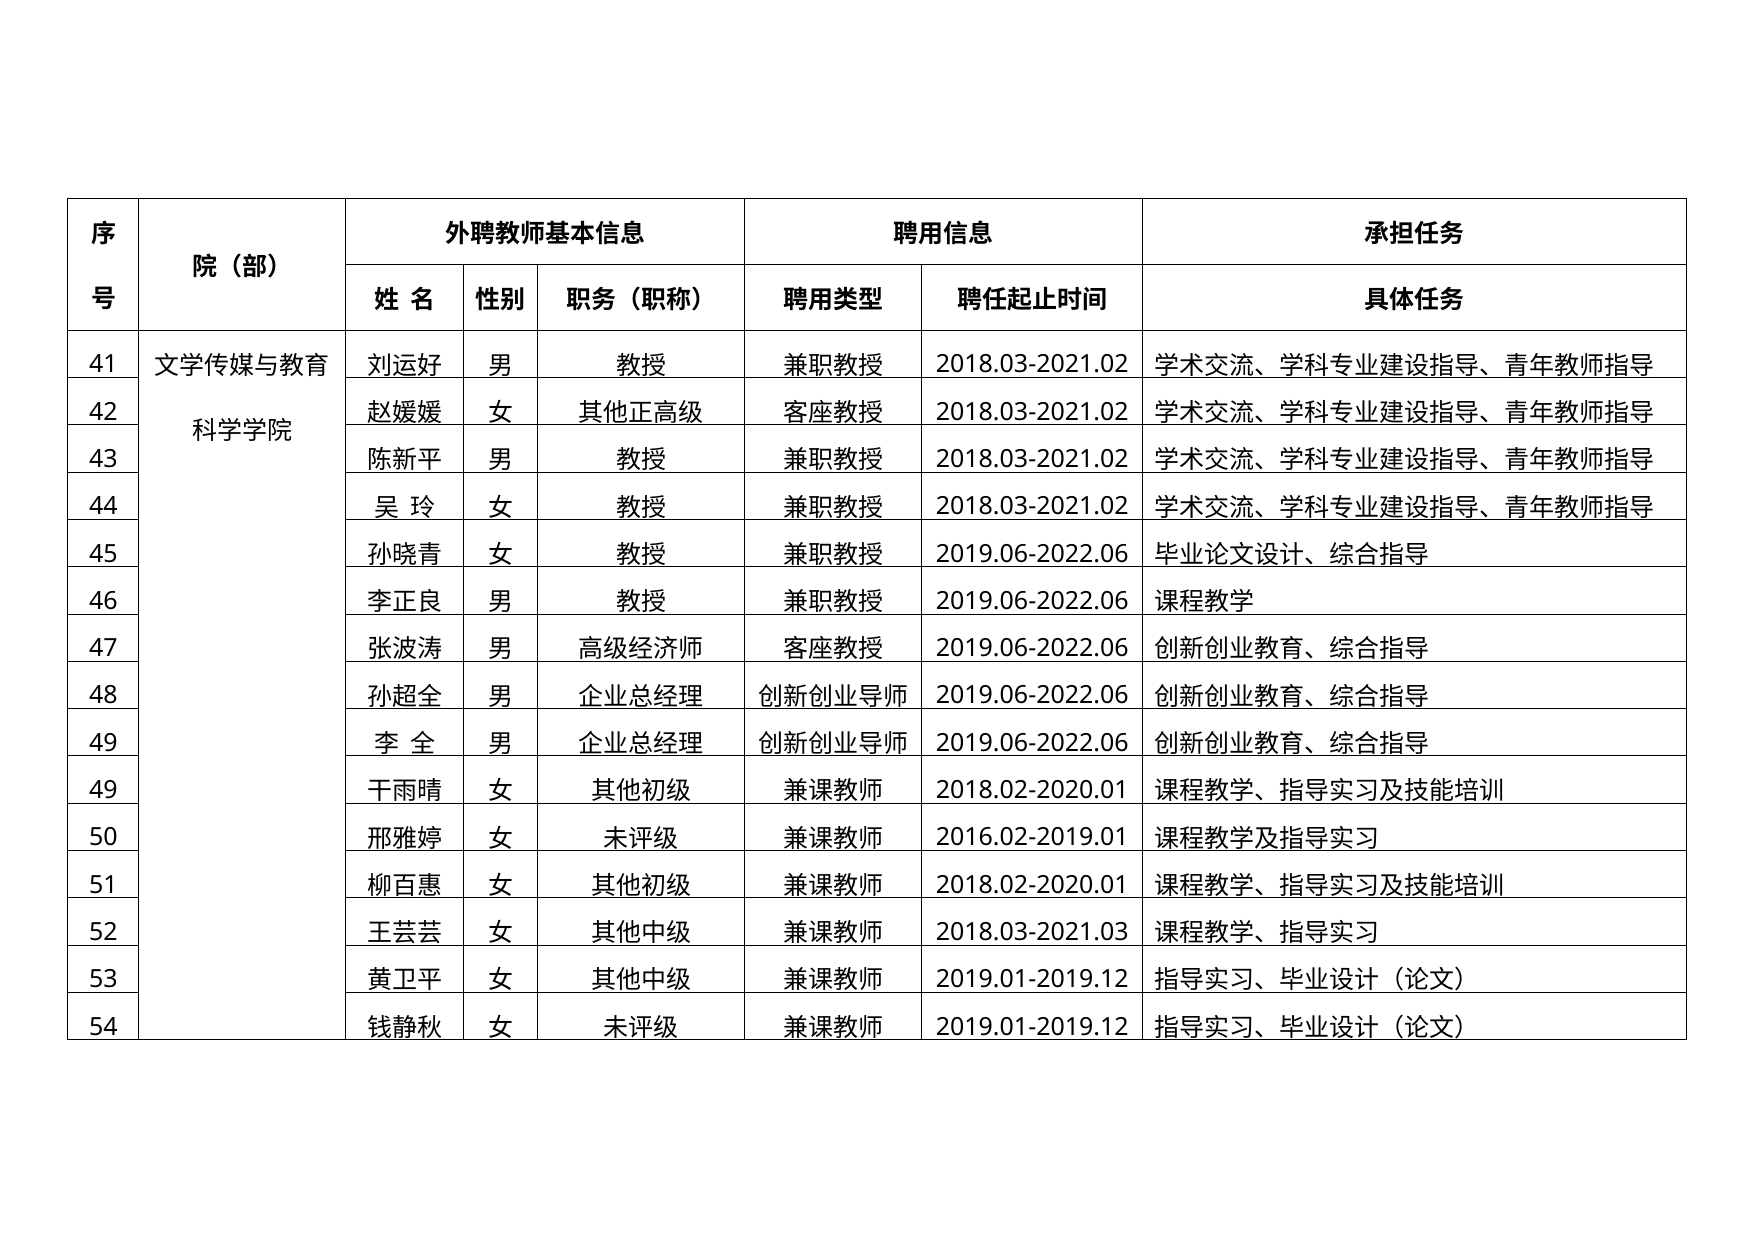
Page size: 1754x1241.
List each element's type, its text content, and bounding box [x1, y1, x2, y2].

table_cell 男 [464, 425, 537, 472]
table_cell 其他中级 [538, 946, 744, 992]
table_cell 兼课教师 [745, 756, 921, 803]
table_cell 2019.01-2019.12 [922, 993, 1142, 1039]
table_cell 50 [68, 804, 138, 850]
table_cell 49 [68, 709, 138, 755]
table_cell 职务（职称） [538, 265, 744, 330]
table_cell 学术交流、学科专业建设指导、青年教师指导 [1143, 331, 1686, 377]
table_cell 性别 [464, 265, 537, 330]
table_cell 女 [464, 756, 537, 803]
table_cell 兼职教授 [745, 425, 921, 472]
table_cell 男 [464, 709, 537, 755]
table_cell 42 [68, 378, 138, 424]
table_cell 指导实习、毕业设计（论文） [1143, 946, 1686, 992]
table_cell 其他初级 [538, 756, 744, 803]
table_cell 兼职教授 [745, 520, 921, 566]
table_cell 李正良 [346, 567, 463, 613]
table_cell 课程教学及指导实习 [1143, 804, 1686, 850]
table_cell 2019.06-2022.06 [922, 615, 1142, 661]
table_cell 女 [464, 804, 537, 850]
table_cell 王芸芸 [346, 898, 463, 944]
table_cell 干雨晴 [346, 756, 463, 803]
table_cell 男 [464, 615, 537, 661]
table_cell 刘运好 [346, 331, 463, 377]
table_cell 女 [464, 898, 537, 944]
table_header 外聘教师基本信息 [346, 199, 744, 264]
table_cell 53 [68, 946, 138, 992]
table_cell 2018.03-2021.03 [922, 898, 1142, 944]
table_cell 43 [68, 425, 138, 472]
table_cell 男 [464, 662, 537, 708]
table_cell 2018.03-2021.02 [922, 331, 1142, 377]
table_cell 创新创业教育、综合指导 [1143, 662, 1686, 708]
table_cell 51 [68, 851, 138, 897]
table_header 序号 [68, 199, 138, 330]
table_cell 课程教学、指导实习及技能培训 [1143, 851, 1686, 897]
table_cell 44 [68, 473, 138, 519]
table_cell 教授 [538, 331, 744, 377]
table_cell 吴 玲 [346, 473, 463, 519]
table_cell 女 [464, 378, 537, 424]
table_cell 课程教学 [1143, 567, 1686, 613]
table_cell 具体任务 [1143, 265, 1686, 330]
table_cell 兼职教授 [745, 473, 921, 519]
table_cell 姓 名 [346, 265, 463, 330]
table_cell 2018.03-2021.02 [922, 425, 1142, 472]
table_cell 2019.06-2022.06 [922, 567, 1142, 613]
table_cell 创新创业教育、综合指导 [1143, 615, 1686, 661]
table_cell 兼课教师 [745, 946, 921, 992]
table_cell 45 [68, 520, 138, 566]
table_cell 男 [464, 331, 537, 377]
table_cell 2018.02-2020.01 [922, 851, 1142, 897]
table_cell 49 [68, 756, 138, 803]
table_cell 女 [464, 520, 537, 566]
table_cell 其他正高级 [538, 378, 744, 424]
table_cell 学术交流、学科专业建设指导、青年教师指导 [1143, 425, 1686, 472]
table_cell 2018.02-2020.01 [922, 756, 1142, 803]
table_cell 孙晓青 [346, 520, 463, 566]
table_cell 李 全 [346, 709, 463, 755]
table_header 承担任务 [1143, 199, 1686, 264]
table_cell 聘用类型 [745, 265, 921, 330]
table_header 聘用信息 [745, 199, 1142, 264]
table_cell 孙超全 [346, 662, 463, 708]
table_cell 2019.06-2022.06 [922, 520, 1142, 566]
table_cell 柳百惠 [346, 851, 463, 897]
table_cell 其他初级 [538, 851, 744, 897]
table_cell 52 [68, 898, 138, 944]
table_cell 2019.01-2019.12 [922, 946, 1142, 992]
table_cell 48 [68, 662, 138, 708]
table_cell 女 [464, 851, 537, 897]
table_cell 女 [464, 993, 537, 1039]
table_cell 教授 [538, 425, 744, 472]
table_cell 学术交流、学科专业建设指导、青年教师指导 [1143, 378, 1686, 424]
table_cell 客座教授 [745, 378, 921, 424]
table_cell 毕业论文设计、综合指导 [1143, 520, 1686, 566]
table_cell 陈新平 [346, 425, 463, 472]
table_cell 兼职教授 [745, 331, 921, 377]
table_cell 创新创业导师 [745, 709, 921, 755]
table_cell 客座教授 [745, 615, 921, 661]
table_cell 兼职教授 [745, 567, 921, 613]
table_cell 41 [68, 331, 138, 377]
table_cell 兼课教师 [745, 898, 921, 944]
table_cell 学术交流、学科专业建设指导、青年教师指导 [1143, 473, 1686, 519]
table_cell 黄卫平 [346, 946, 463, 992]
table_cell 兼课教师 [745, 804, 921, 850]
table_cell 46 [68, 567, 138, 613]
table_cell 54 [68, 993, 138, 1039]
table_cell 男 [464, 567, 537, 613]
table_cell 47 [68, 615, 138, 661]
table_cell 钱静秋 [346, 993, 463, 1039]
table_cell 邢雅婷 [346, 804, 463, 850]
table_cell 2016.02-2019.01 [922, 804, 1142, 850]
table_cell 其他中级 [538, 898, 744, 944]
table_cell 2019.06-2022.06 [922, 662, 1142, 708]
table_cell 女 [464, 946, 537, 992]
table_cell 教授 [538, 520, 744, 566]
table_cell 赵媛媛 [346, 378, 463, 424]
table_cell 文学传媒与教育 科学学院 [139, 331, 345, 1039]
table_cell 未评级 [538, 993, 744, 1039]
table_cell 教授 [538, 473, 744, 519]
table_cell 女 [464, 473, 537, 519]
table_cell 2018.03-2021.02 [922, 378, 1142, 424]
table_cell 课程教学、指导实习及技能培训 [1143, 756, 1686, 803]
table_cell 课程教学、指导实习 [1143, 898, 1686, 944]
table_cell 高级经济师 [538, 615, 744, 661]
table_cell 张波涛 [346, 615, 463, 661]
table_cell 企业总经理 [538, 662, 744, 708]
table_cell 企业总经理 [538, 709, 744, 755]
table_cell 指导实习、毕业设计（论文） [1143, 993, 1686, 1039]
table_header 院（部） [139, 199, 345, 330]
table_cell 2018.03-2021.02 [922, 473, 1142, 519]
table_cell 聘任起止时间 [922, 265, 1142, 330]
table_cell 兼课教师 [745, 851, 921, 897]
table_cell 未评级 [538, 804, 744, 850]
table_cell 创新创业导师 [745, 662, 921, 708]
table_cell 创新创业教育、综合指导 [1143, 709, 1686, 755]
table_cell 教授 [538, 567, 744, 613]
table_cell 兼课教师 [745, 993, 921, 1039]
table_cell 2019.06-2022.06 [922, 709, 1142, 755]
